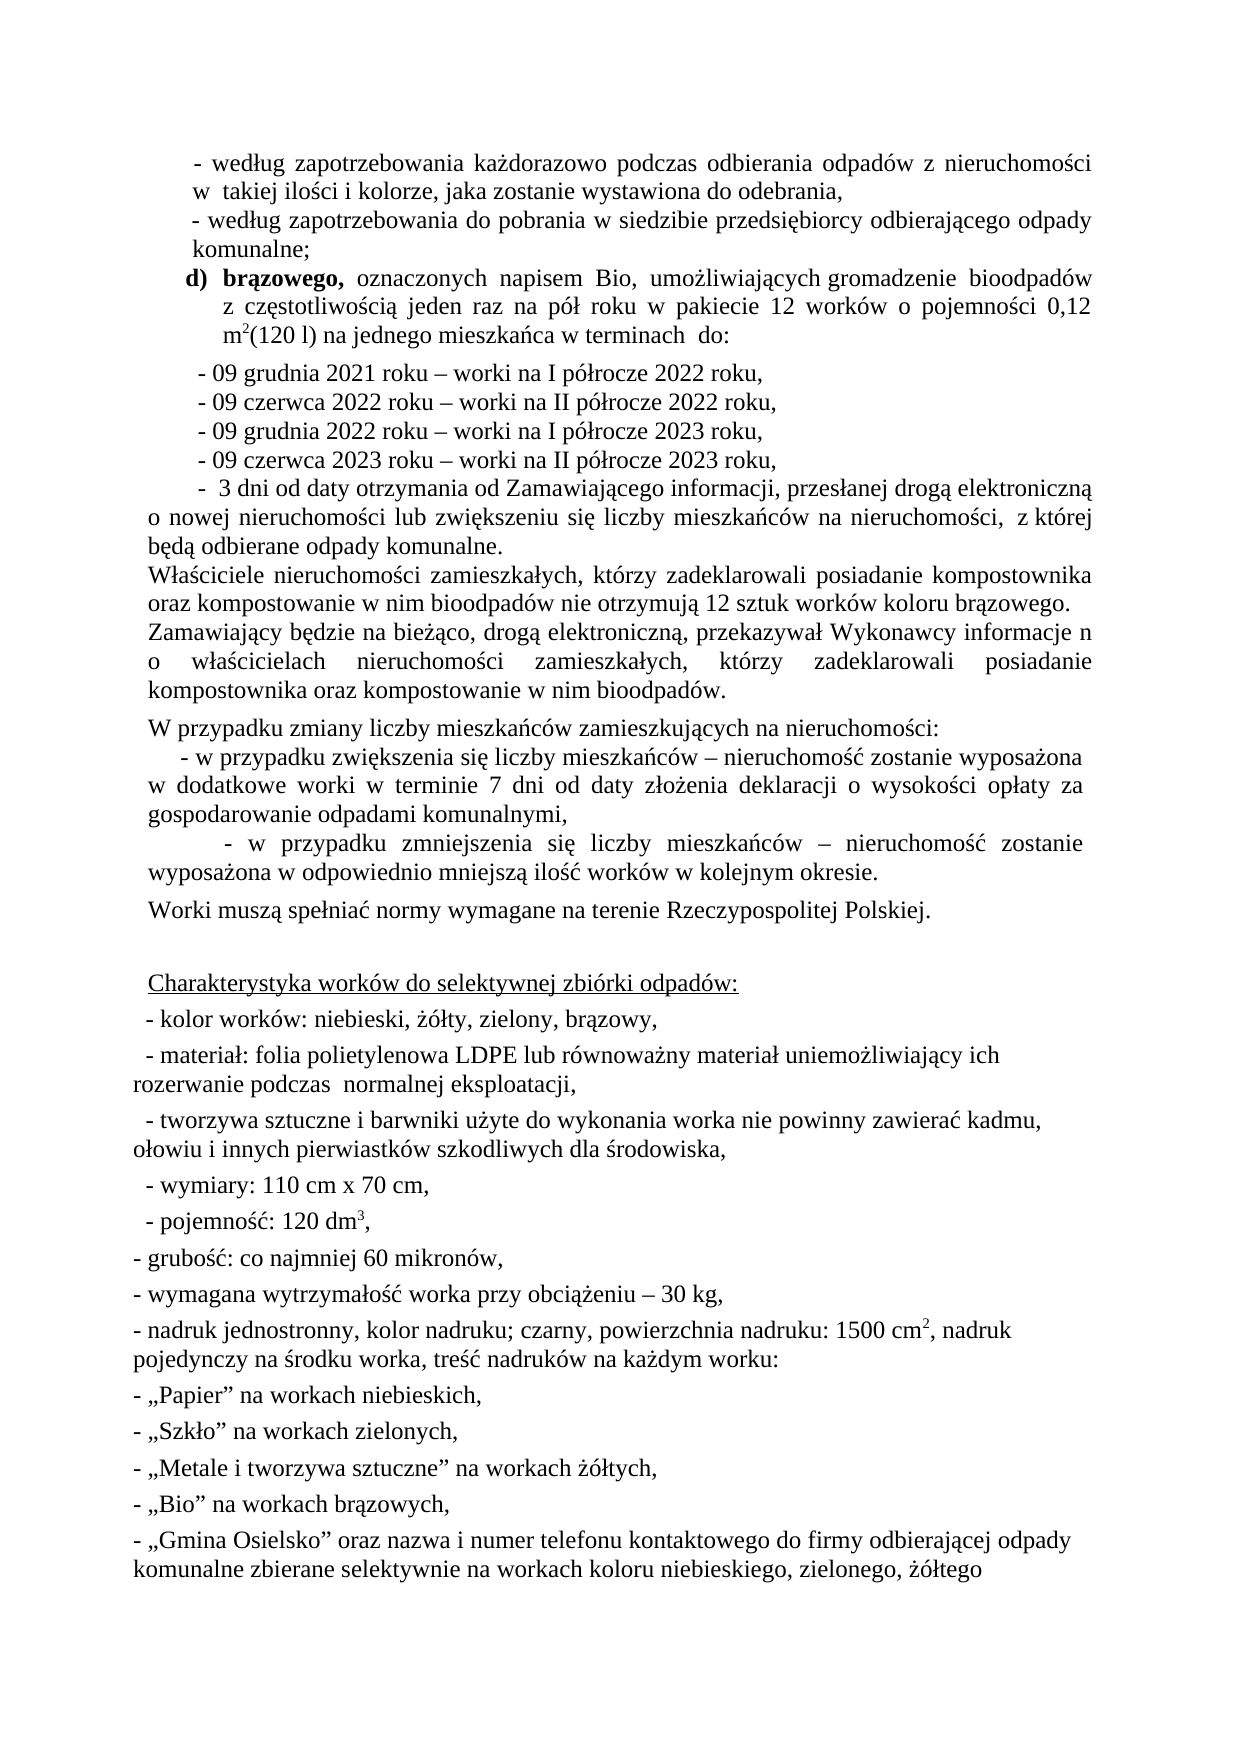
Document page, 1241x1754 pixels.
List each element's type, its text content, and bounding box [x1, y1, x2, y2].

text - według zapotrzebowania do pobrania w siedzibie przedsiębiorcy odbierającego odpady komunalne; [148, 205, 1093, 263]
text - kolor worków: niebieski, żółty, zielony, brązowy, [133, 1004, 1084, 1033]
text - „Szkło” na workach zielonych, [133, 1416, 1084, 1445]
text - w przypadku zwiększenia się liczby mieszkańców – nieruchomość zostanie wyposażona w dodatkowe worki w terminie 7 dni od daty złożenia deklaracji o wysokości opłaty za gospodarowanie odpadami komunalnymi, [148, 742, 1084, 828]
text - wymagana wytrzymałość worka przy obciążeniu – 30 kg, [133, 1279, 1084, 1308]
text - 3 dni od daty otrzymania od Zamawiającego informacji, przesłanej drogą elektroniczną o nowej nieruchomości lub zwiększeniu się liczby mieszkańców na nieruchomości, z której będą odbierane odpady komunalne. [148, 473, 1093, 560]
text - 09 grudnia 2021 roku – worki na I półrocze 2022 roku, [148, 358, 1093, 387]
text - pojemność: 120 dm3, [133, 1206, 1084, 1235]
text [133, 1525, 1084, 1583]
text - „Bio” na workach brązowych, [133, 1489, 1084, 1518]
text Zamawiający będzie na bieżąco, drogą elektroniczną, przekazywał Wykonawcy informacje n o właścicielach nieruchomości zamieszkałych, którzy zadeklarowali posiadanie kompostownika oraz kompostowanie w nim bioodpadów. [148, 617, 1093, 703]
text - w przypadku zmniejszenia się liczby mieszkańców – nieruchomość zostanie wyposażona w odpowiednio mniejszą ilość worków w kolejnym okresie. [148, 828, 1084, 886]
text W przypadku zmiany liczby mieszkańców zamieszkujących na nieruchomości: [148, 713, 1084, 742]
text - „Papier” na workach niebieskich, [133, 1380, 1084, 1409]
text - nadruk jednostronny, kolor nadruku; czarny, powierzchnia nadruku: 1500 cm2, nadruk pojedynczy na środku worka, treść nadruków na każdym worku: [133, 1315, 1084, 1373]
text - według zapotrzebowania każdorazowo podczas odbierania odpadów z nieruchomości w takiej ilości i kolorze, jaka zostanie wystawiona do odebrania, [148, 148, 1093, 205]
text - „Metale i tworzywa sztuczne” na workach żółtych, [133, 1453, 1084, 1481]
text - 09 czerwca 2023 roku – worki na II półrocze 2023 roku, [148, 445, 1093, 473]
text - wymiary: x 70 cm, [133, 1170, 1084, 1199]
text - grubość: co najmniej 60 mikronów, [133, 1243, 1084, 1271]
text - 09 czerwca 2022 roku – worki na II półrocze 2022 roku, [148, 387, 1093, 416]
text - 09 grudnia 2022 roku – worki na I półrocze 2023 roku, [148, 416, 1093, 445]
list brązowego, oznaczonych napisem Bio, umożliwiających gromadzenie bioodpadów z częstotliwością jeden raz na pół roku w pakiecie 12 worków o pojemności 0,12 m2(120 l) na jednego mieszkańca w terminach do: [185, 263, 1093, 349]
text - tworzywa sztuczne i barwniki użyte do wykonania worka nie powinny zawierać kadmu, ołowiu i innych pierwiastków szkodliwych dla środowiska, [133, 1105, 1084, 1163]
text - materiał: folia polietylenowa LDPE lub równoważny materiał uniemożliwiający ich rozerwanie podczas normalnej eksploatacji, [133, 1040, 1084, 1098]
text Właściciele nieruchomości zamieszkałych, którzy zadeklarowali posiadanie kompostownika oraz kompostowanie w nim bioodpadów nie otrzymują 12 sztuk worków koloru brązowego. [148, 560, 1093, 617]
text Charakterystyka worków do selektywnej zbiórki odpadów: [148, 968, 1084, 996]
text Worki muszą spełniać normy wymagane na terenie Rzeczypospolitej Polskiej. [148, 895, 1084, 924]
